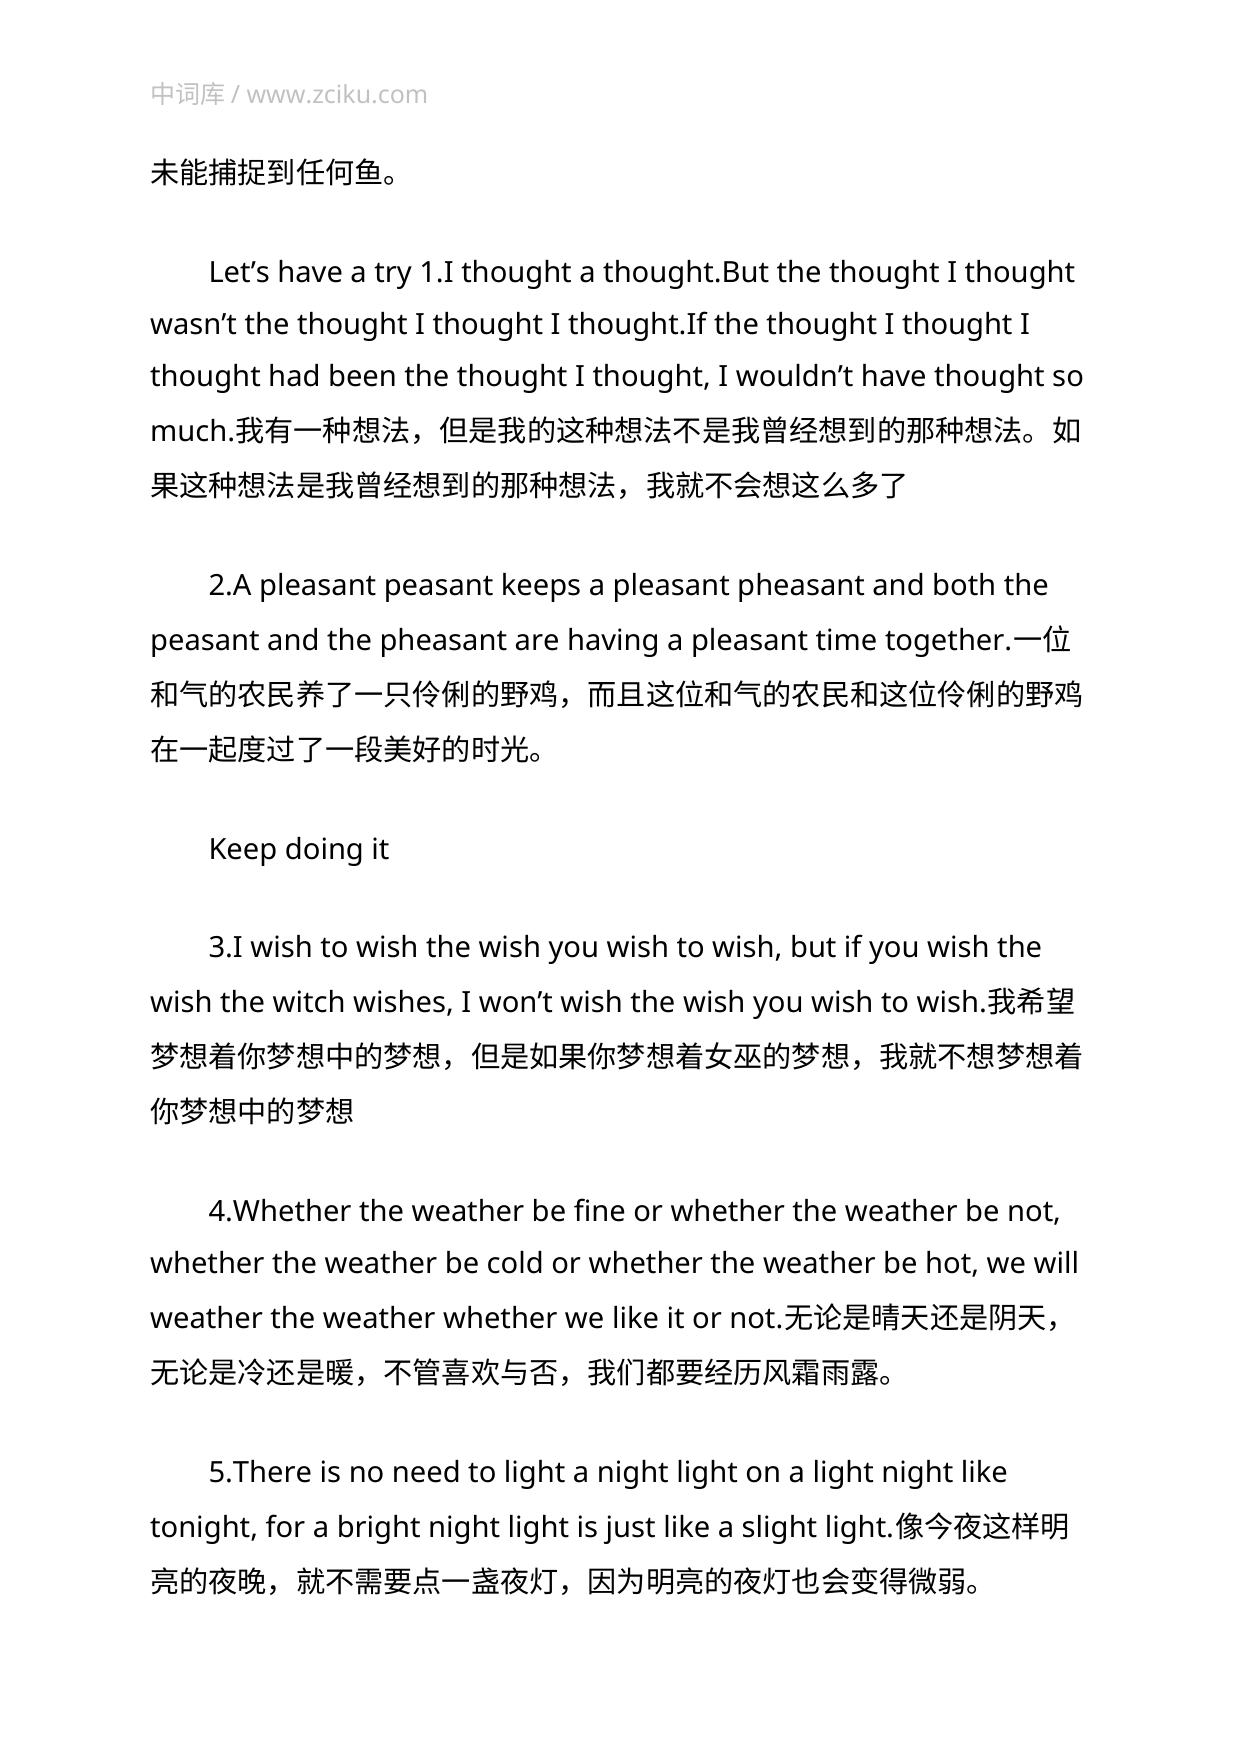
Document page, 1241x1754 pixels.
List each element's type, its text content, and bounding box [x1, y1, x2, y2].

text 3.I wish to wish the wish you wish to wish, but if you wish the wish the witch wishes, I won’t wish the wish you wish to wish.我希望梦想着你梦想中的梦想，但是如果你梦想着女巫的梦想，我就不想梦想着你梦想中的梦想 [150, 926, 1090, 1131]
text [150, 150, 1090, 192]
text 4.Whether the weather be fine or whether the weather be not, whether the weather be cold or whether the weather be hot, we will weather the weather whether we like it or not.无论是晴天还是阴天，无论是冷还是暖，不管喜欢与否，我们都要经历风霜雨露。 [150, 1190, 1090, 1391]
text Let’s have a try 1.I thought a thought.But the thought I thought wasn’t the thought I thought I thought.If the thought I thought I thought had been the thought I thought, I wouldn’t have thought so much.我有一种想法，但是我的这种想法不是我曾经想到的那种想法。如果这种想法是我曾经想到的那种想法，我就不会想这么多了 [150, 252, 1090, 504]
text 2.A pleasant peasant keeps a pleasant pheasant and both the peasant and the pheasant are having a pleasant time together.一位和气的农民养了一只伶俐的野鸡，而且这位和气的农民和这位伶俐的野鸡在一起度过了一段美好的时光。 [150, 564, 1090, 768]
text Keep doing it [150, 828, 1090, 868]
text 5.There is no need to light a night light on a light night like tonight, for a bright night light is just like a slight light.像今夜这样明亮的夜晚，就不需要点一盏夜灯，因为明亮的夜灯也会变得微弱。 [150, 1451, 1090, 1601]
